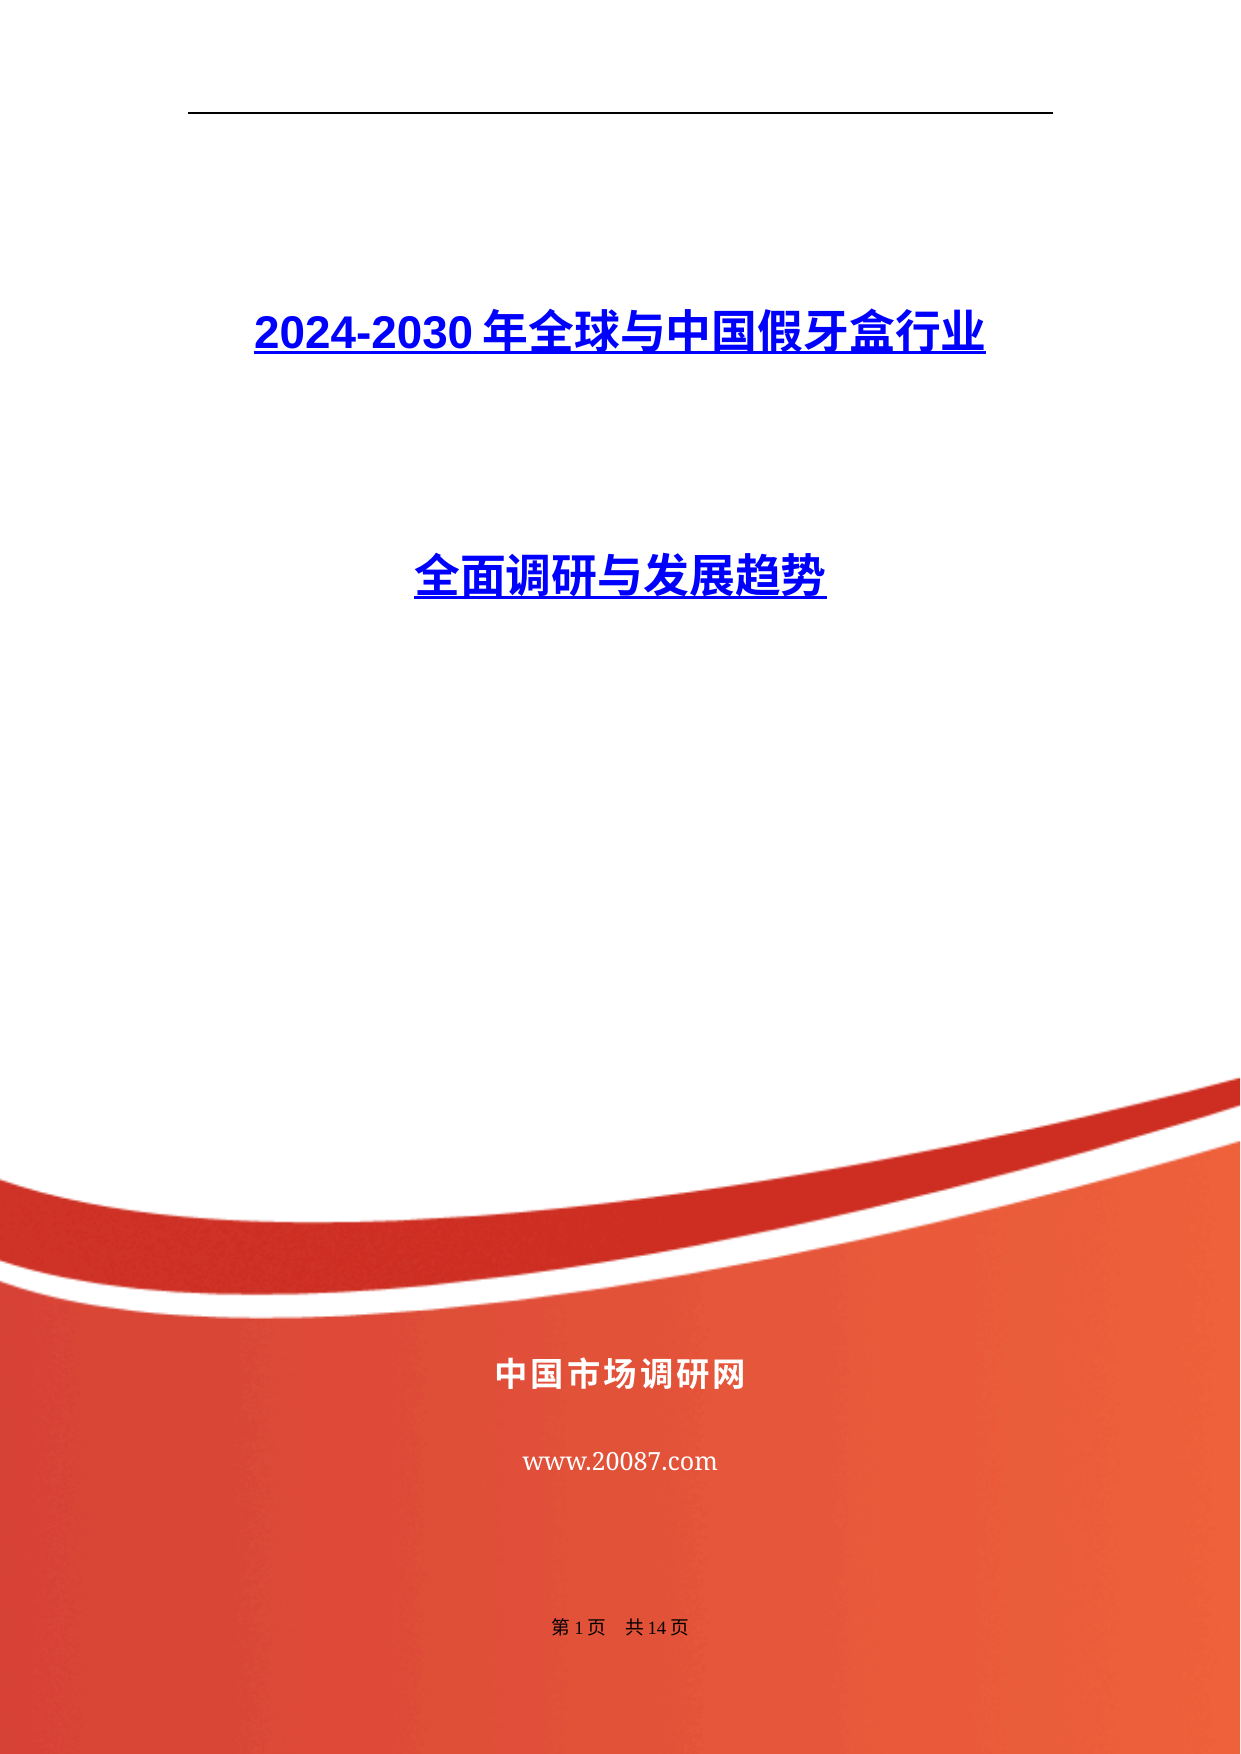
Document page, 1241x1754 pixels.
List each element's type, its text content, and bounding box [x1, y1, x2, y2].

subtitle 中国市场调研网 [187, 1339, 1053, 1404]
picture [0, 1006, 1241, 1754]
table_header 2024-2030年全球与中国假牙盒行业全面调研与发展趋势 [188, 207, 1053, 773]
text www.20087.com [187, 1428, 1053, 1493]
